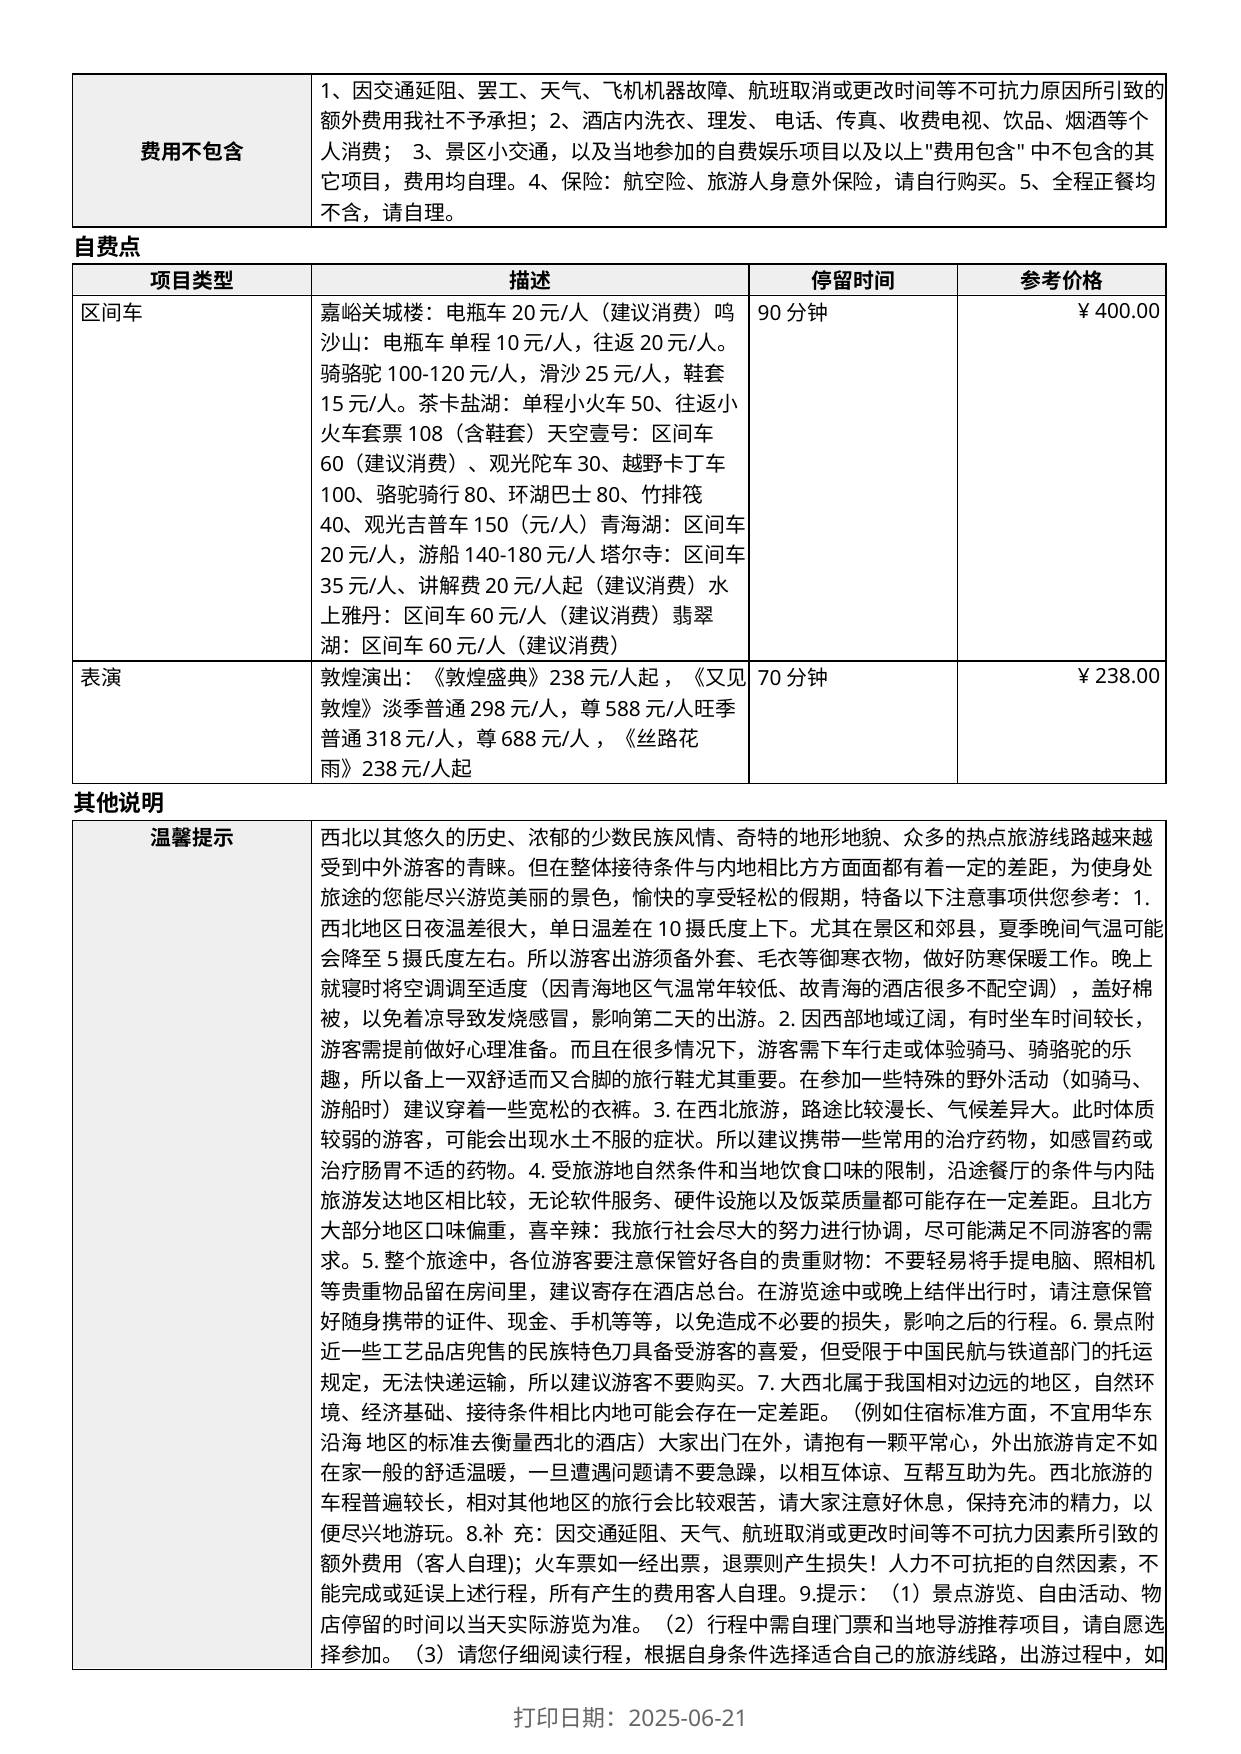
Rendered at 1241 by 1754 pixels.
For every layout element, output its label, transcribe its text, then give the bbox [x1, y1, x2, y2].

table_cell ¥ 400.00 [958, 296, 1165, 660]
table_cell 费用不包含 [73, 75, 311, 226]
text 其他说明 [73, 785, 1167, 818]
table_header 停留时间 [750, 265, 957, 294]
table_cell 敦煌演出：《敦煌盛典》238元/人起 ，《又见敦煌》淡季普通298元/人，尊588元/人旺季普通318元/人，尊688元/人 ，《丝路花雨》238元/人起 [312, 662, 748, 783]
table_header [312, 821, 1165, 1668]
table_header 描述 [312, 265, 748, 294]
table_header 项目类型 [73, 265, 311, 294]
table_cell 区间车 [73, 296, 311, 660]
table_cell 表演 [73, 662, 311, 783]
table_cell 1、因交通延阻、罢工、天气、飞机机器故障、航班取消或更改时间等不可抗力原因所引致的额外费用我社不予承担； [312, 75, 1165, 226]
table_header 温馨提示 [73, 821, 311, 1668]
table_cell 70 分钟 [750, 662, 957, 783]
table_cell 90 分钟 [750, 296, 957, 660]
table_cell ¥ 238.00 [958, 662, 1165, 783]
table_header 参考价格 [958, 265, 1165, 294]
table_cell 嘉峪关城楼：电瓶车20元/人（建议消费） [312, 296, 748, 660]
text 自费点 [73, 228, 1167, 262]
